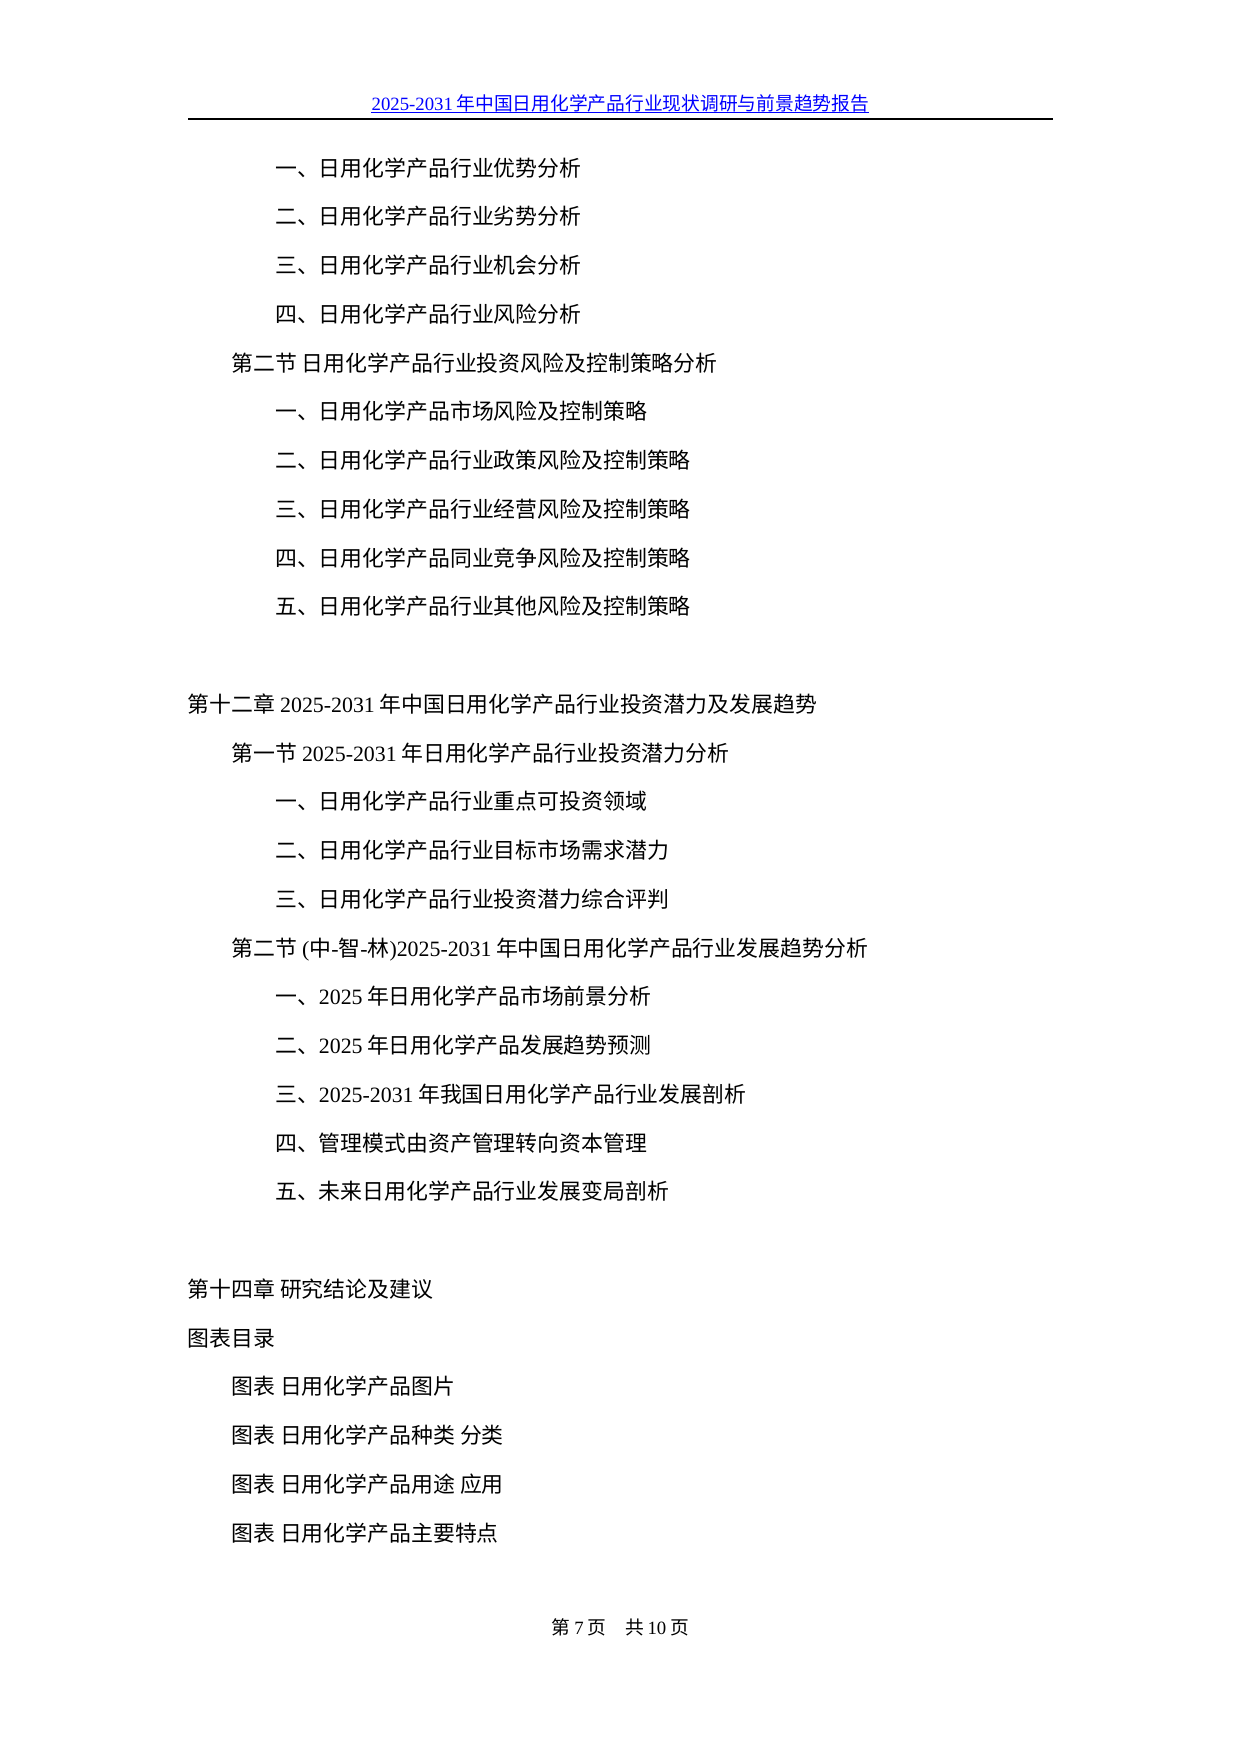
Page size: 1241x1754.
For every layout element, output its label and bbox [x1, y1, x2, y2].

text [187, 150, 1053, 1548]
